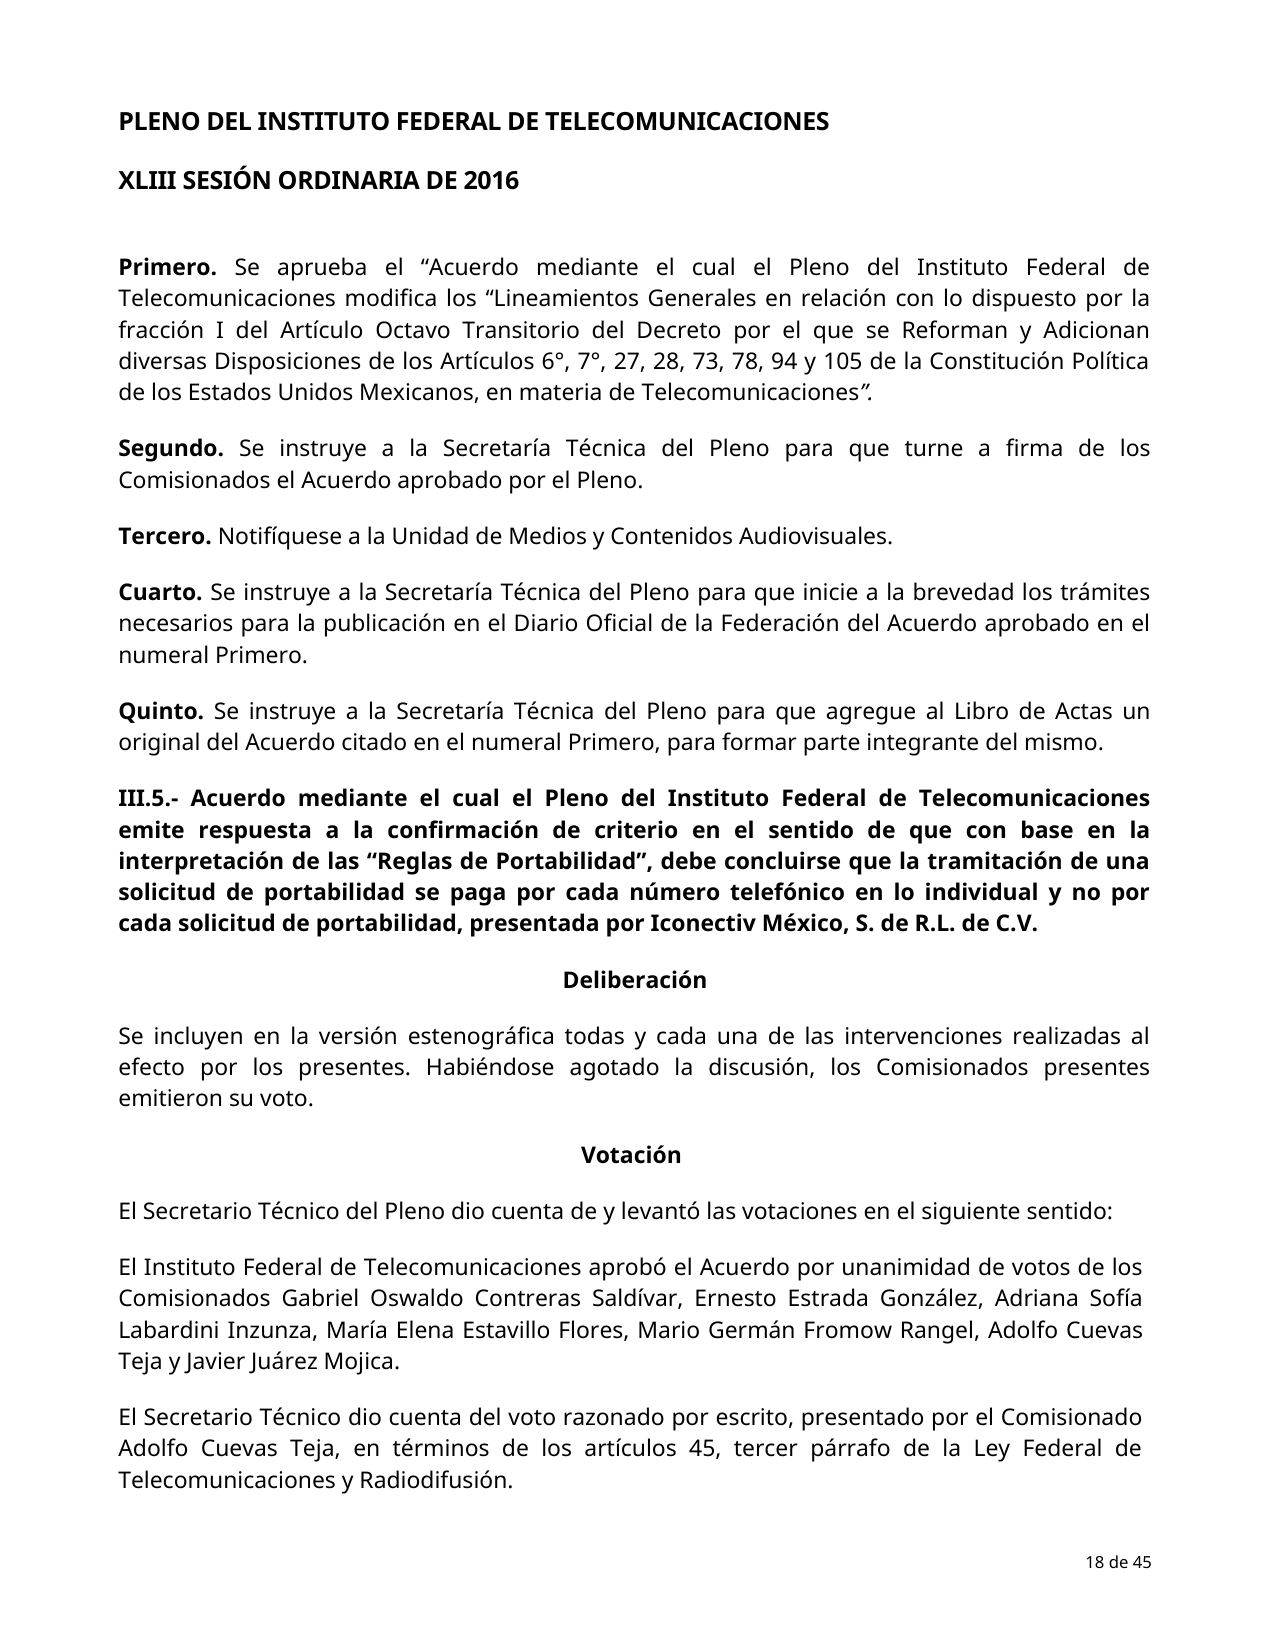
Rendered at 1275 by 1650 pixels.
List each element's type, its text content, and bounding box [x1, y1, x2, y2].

text El Secretario Técnico del Pleno dio cuenta de y levantó las votaciones en el siguiente sentido: [118, 1195, 1144, 1226]
text Tercero. Notifíquese a la Unidad de Medios y Contenidos Audiovisuales. [118, 520, 1152, 551]
text Votación [118, 1138, 1144, 1170]
text El Instituto Federal de Telecomunicaciones aprobó el Acuerdo por unanimidad de votos de los Comisionados Gabriel Oswaldo Contreras Saldívar, Ernesto Estrada González, Adriana Sofía Labardini Inzunza, María Elena Estavillo Flores, Mario Germán Fromow Rangel, Adolfo Cuevas Teja y Javier Juárez Mojica. [118, 1251, 1144, 1376]
text El Secretario Técnico dio cuenta del voto razonado por escrito, presentado por el Comisionado Adolfo Cuevas Teja, en términos de los artículos 45, tercer párrafo de la Ley Federal de Telecomunicaciones y Radiodifusión. [118, 1401, 1144, 1495]
text Quinto. Se instruye a la Secretaría Técnica del Pleno para que agregue al Libro de Actas un original del Acuerdo citado en el numeral Primero, para formar parte integrante del mismo. [118, 695, 1152, 757]
text Deliberación [118, 963, 1152, 995]
text Segundo. Se instruye a la Secretaría Técnica del Pleno para que turne a firma de los Comisionados el Acuerdo aprobado por el Pleno. [118, 432, 1152, 495]
text Cuarto. Se instruye a la Secretaría Técnica del Pleno para que inicie a la brevedad los trámites necesarios para la publicación en el Diario Oficial de la Federación del Acuerdo aprobado en el numeral Primero. [118, 576, 1152, 670]
text Primero. Se aprueba el “Acuerdo mediante el cual el Pleno del Instituto Federal de Telecomunicaciones modifica los “Lineamientos Generales en relación con lo dispuesto por la fracción I del Artículo Octavo Transitorio del Decreto por el que se Reforman y Adicionan diversas Disposiciones de los Artículos 6°, 7°, 27, 28, 73, 78, 94 y 105 de la Constitución Política de los Estados Unidos Mexicanos, en materia de Telecomunicaciones”. [118, 251, 1152, 407]
text Se incluyen en la versión estenográfica todas y cada una de las intervenciones realizadas al efecto por los presentes. Habiéndose agotado la discusión, los Comisionados presentes emitieron su voto. [118, 1020, 1152, 1113]
text III.5.- Acuerdo mediante el cual el Pleno del Instituto Federal de Telecomunicaciones emite respuesta a la confirmación de criterio en el sentido de que con base en la interpretación de las “Reglas de Portabilidad”, debe concluirse que la tramitación de una solicitud de portabilidad se paga por cada número telefónico en lo individual y no por cada solicitud de portabilidad, presentada por Iconectiv México, S. de R.L. de C.V. [118, 782, 1152, 938]
